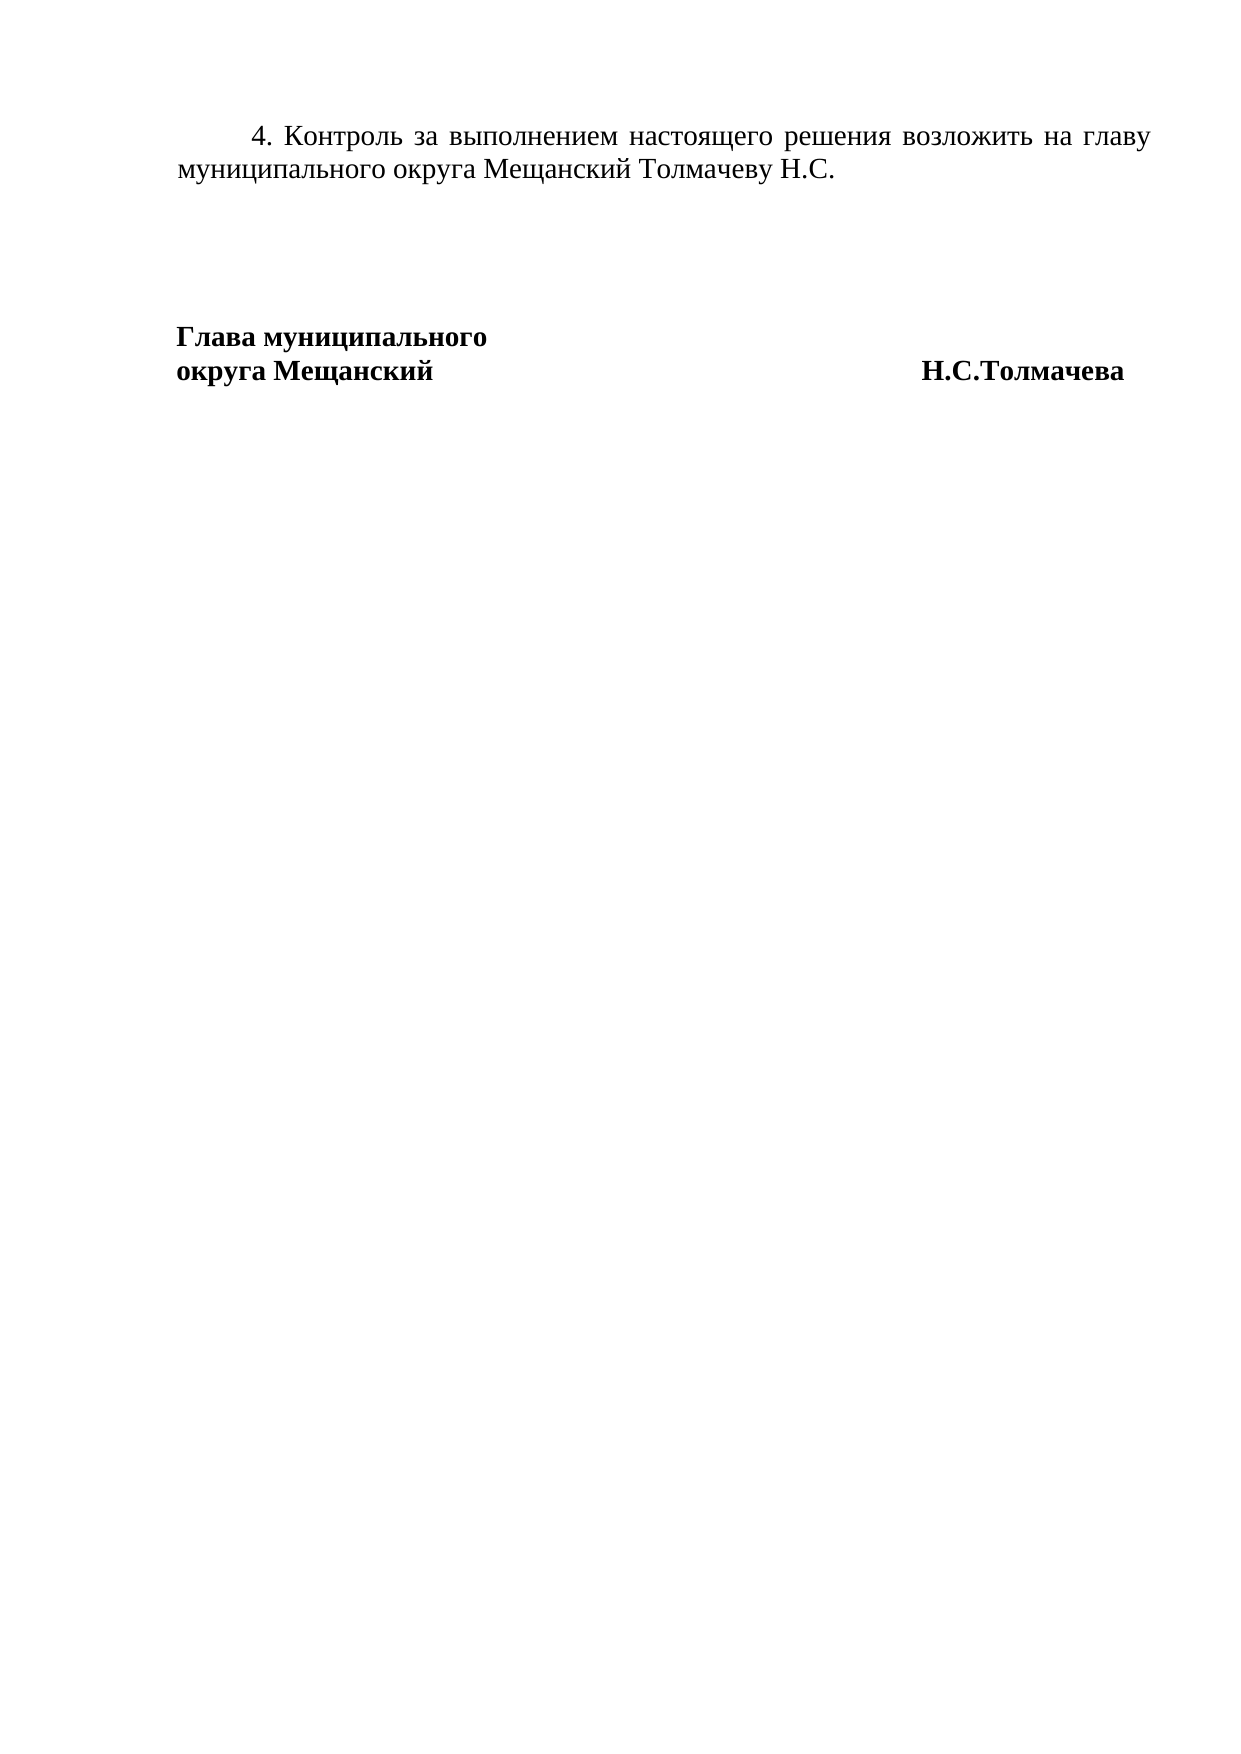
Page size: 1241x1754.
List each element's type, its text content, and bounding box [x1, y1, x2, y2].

text Глава муниципального [88, 319, 1152, 353]
text 4. Контроль за выполнением настоящего решения возложить на главу муниципального округа Мещанский Толмачеву Н.С. [177, 118, 1152, 185]
text округа Мещанский Н.С.Толмачева [88, 353, 1152, 386]
